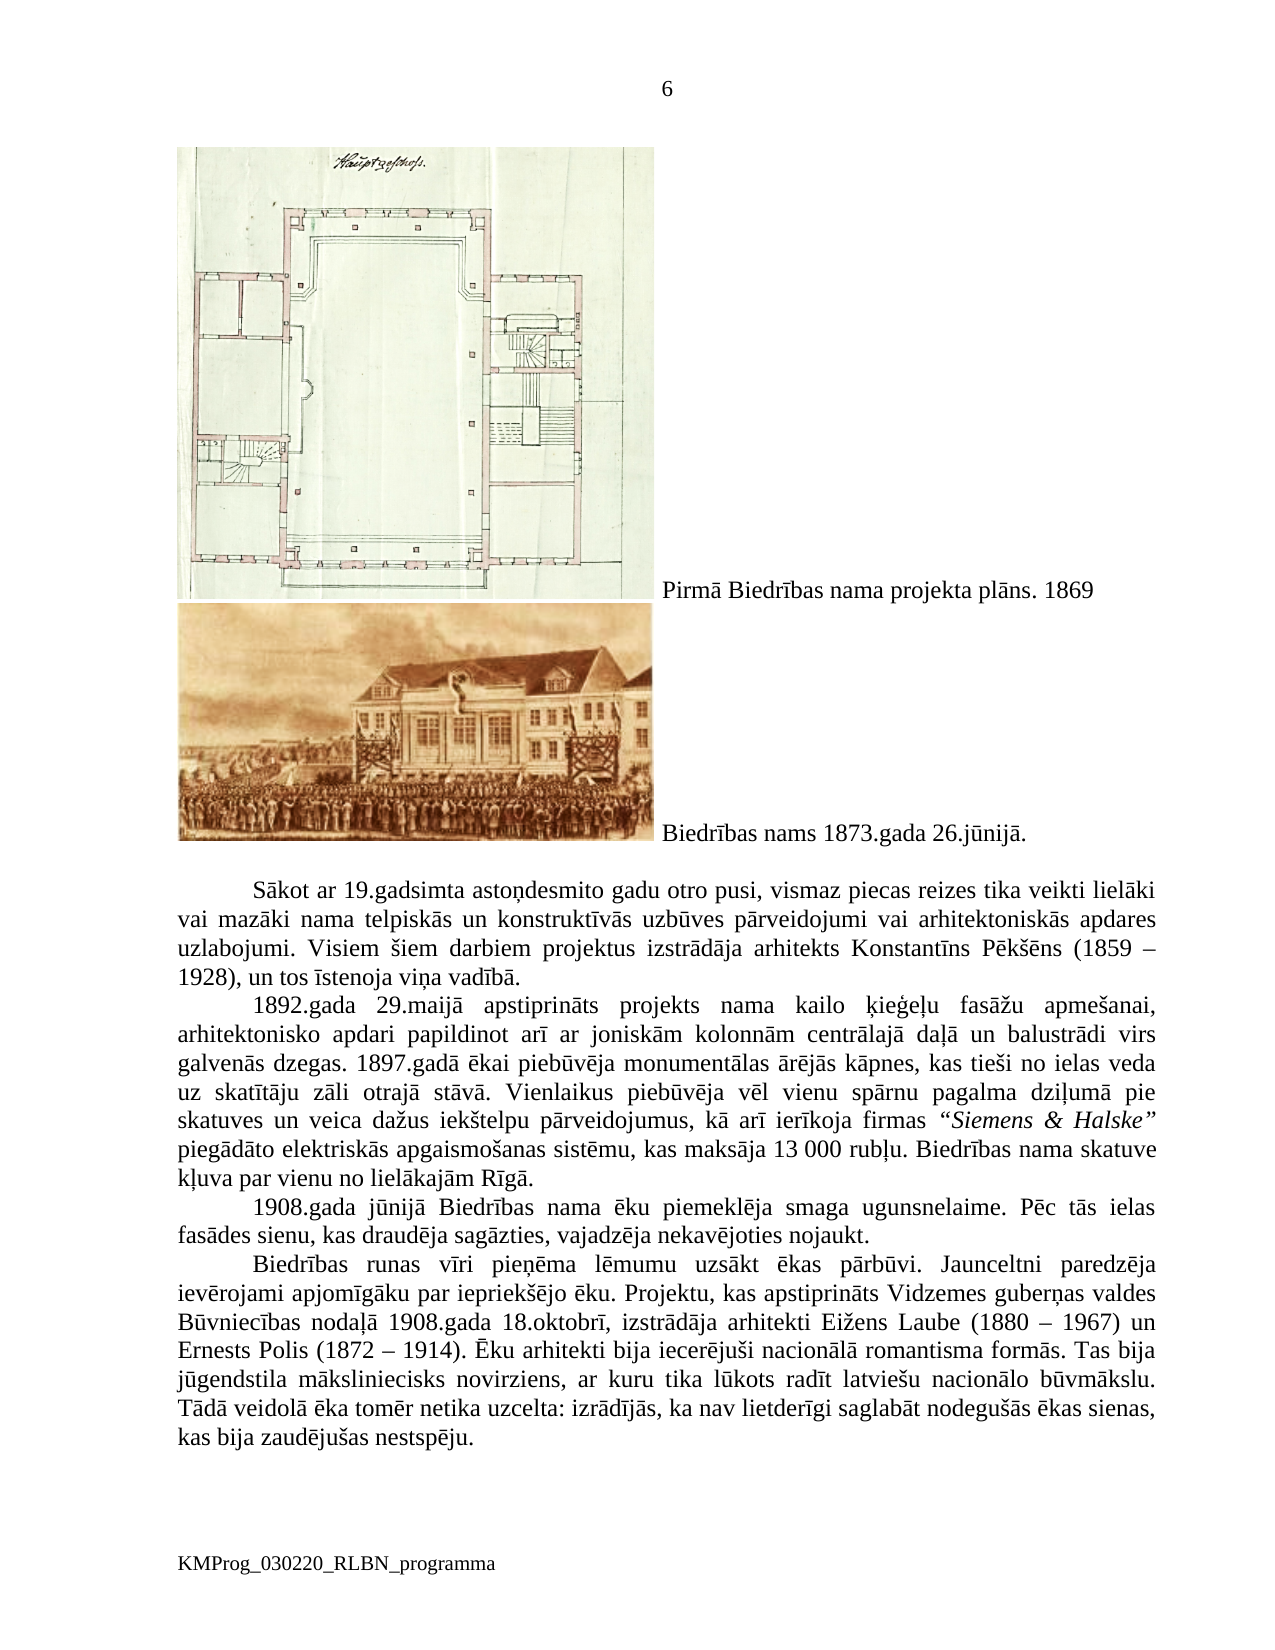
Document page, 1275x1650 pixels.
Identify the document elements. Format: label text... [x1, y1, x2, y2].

text Biedrības runas vīri pieņēma lēmumu uzsākt ēkas pārbūvi. Jaunceltni paredzēja ievērojami apjomīgāku par iepriekšējo ēku. Projektu, kas apstiprināts Vidzemes guberņas valdes Būvniecības nodaļā 1908.gada 18.oktobrī, izstrādāja arhitekti Eižens Laube (1880 – 1967) un Ernests Polis (1872 – 1914). Ēku arhitekti bija iecerējuši nacionālā romantisma formās. Tas bija jūgendstila māksliniecisks novirziens, ar kuru tika lūkots radīt latviešu nacionālo būvmākslu. Tādā veidolā ēka tomēr netika uzcelta: izrādījās, ka nav lietderīgi saglabāt nodegušās ēkas sienas, kas bija zaudējušas nestspēju. [177, 1249, 1157, 1450]
picture [177, 147, 655, 599]
picture [177, 603, 654, 841]
text 1908.gada jūnijā Biedrības nama ēku piemeklēja smaga ugunsnelaime. Pēc tās ielas fasādes sienu, kas draudēja sagāzties, vajadzēja nekavējoties nojaukt. [177, 1192, 1157, 1249]
text Sākot ar 19.gadsimta astoņdesmito gadu otro pusi, vismaz piecas reizes tika veikti lielāki vai mazāki nama telpiskās un konstruktīvās uzbūves pārveidojumi vai arhitektoniskās apdares uzlabojumi. Visiem šiem darbiem projektus izstrādāja arhitekts Konstantīns Pēkšēns (1859 – 1928), un tos īstenoja viņa vadībā. [177, 875, 1157, 990]
text 1892.gada 29.maijā apstiprināts projekts nama kailo ķieģeļu fasāžu apmešanai, arhitektonisko apdari papildinot arī ar joniskām kolonnām centrālajā daļā un balustrādi virs galvenās dzegas. 1897.gadā ēkai piebūvēja monumentālas ārējās kāpnes, kas tieši no ielas veda uz skatītāju zāli otrajā stāvā. Vienlaikus piebūvēja vēl vienu spārnu pagalma dziļumā pie skatuves un veica dažus iekštelpu pārveidojumus, kā arī ierīkoja firmas “Siemens & Halske” piegādāto elektriskās apgaismošanas sistēmu, kas maksāja 13 000 rubļu. Biedrības nama skatuve kļuva par vienu no lielākajām Rīgā. [177, 990, 1157, 1192]
